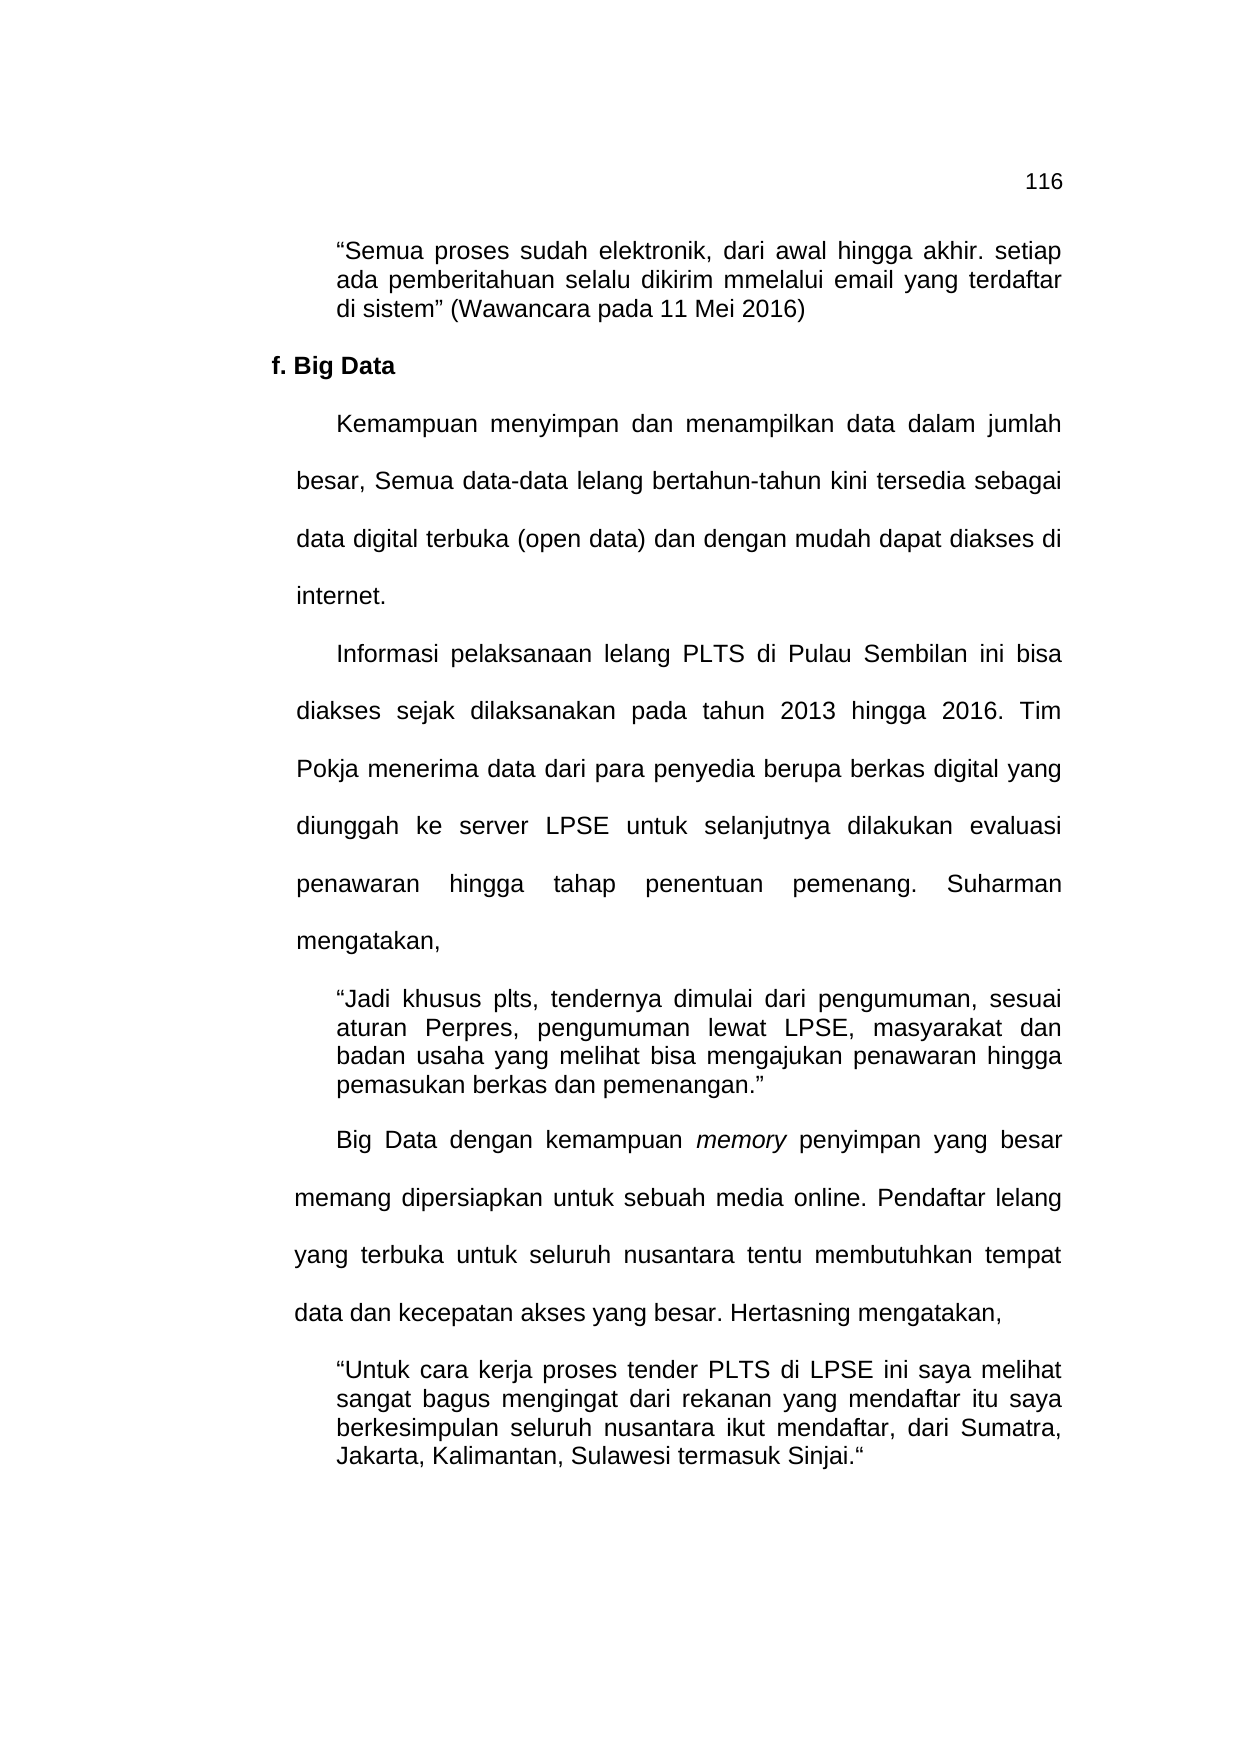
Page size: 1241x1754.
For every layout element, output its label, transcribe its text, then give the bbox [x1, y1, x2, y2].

text “Semua proses sudah elektronik, dari awal hingga akhir. setiap ada pemberitahuan selalu dikirim mmelalui email yang terdaftar di sistem” (Wawancara pada 11 Mei 2016) [336, 236, 1063, 322]
text f. Big Data [271, 351, 1063, 380]
text Kemampuan menyimpan dan menampilkan data dalam jumlah besar, Semua data-data lelang bertahun-tahun kini tersedia sebagai data digital terbuka (open data) dan dengan mudah dapat diakses di internet. [296, 409, 1063, 610]
text “Jadi khusus plts, tendernya dimulai dari pengumuman, sesuai aturan Perpres, pengumuman lewat LPSE, masyarakat dan badan usaha yang melihat bisa mengajukan penawaran hingga pemasukan berkas dan pemenangan.” [336, 984, 1063, 1099]
text Informasi pelaksanaan lelang PLTS di Pulau Sembilan ini bisa diakses sejak dilaksanakan pada tahun 2013 hingga 2016. Tim Pokja menerima data dari para penyedia berupa berkas digital yang diunggah ke server LPSE untuk selanjutnya dilakukan evaluasi penawaran hingga tahap penentuan pemenang. Suharman mengatakan, [296, 639, 1063, 955]
text Big Data dengan kemampuan memory penyimpan yang besar memang dipersiapkan untuk sebuah media online. Pendaftar lelang yang terbuka untuk seluruh nusantara tentu membutuhkan tempat data dan kecepatan akses yang besar. Hertasning mengatakan, [294, 1125, 1063, 1326]
text “Untuk cara kerja proses tender PLTS di LPSE ini saya melihat sangat bagus mengingat dari rekanan yang mendaftar itu saya berkesimpulan seluruh nusantara ikut mendaftar, dari Sumatra, Jakarta, Kalimantan, Sulawesi termasuk Sinjai.“ [336, 1355, 1063, 1470]
